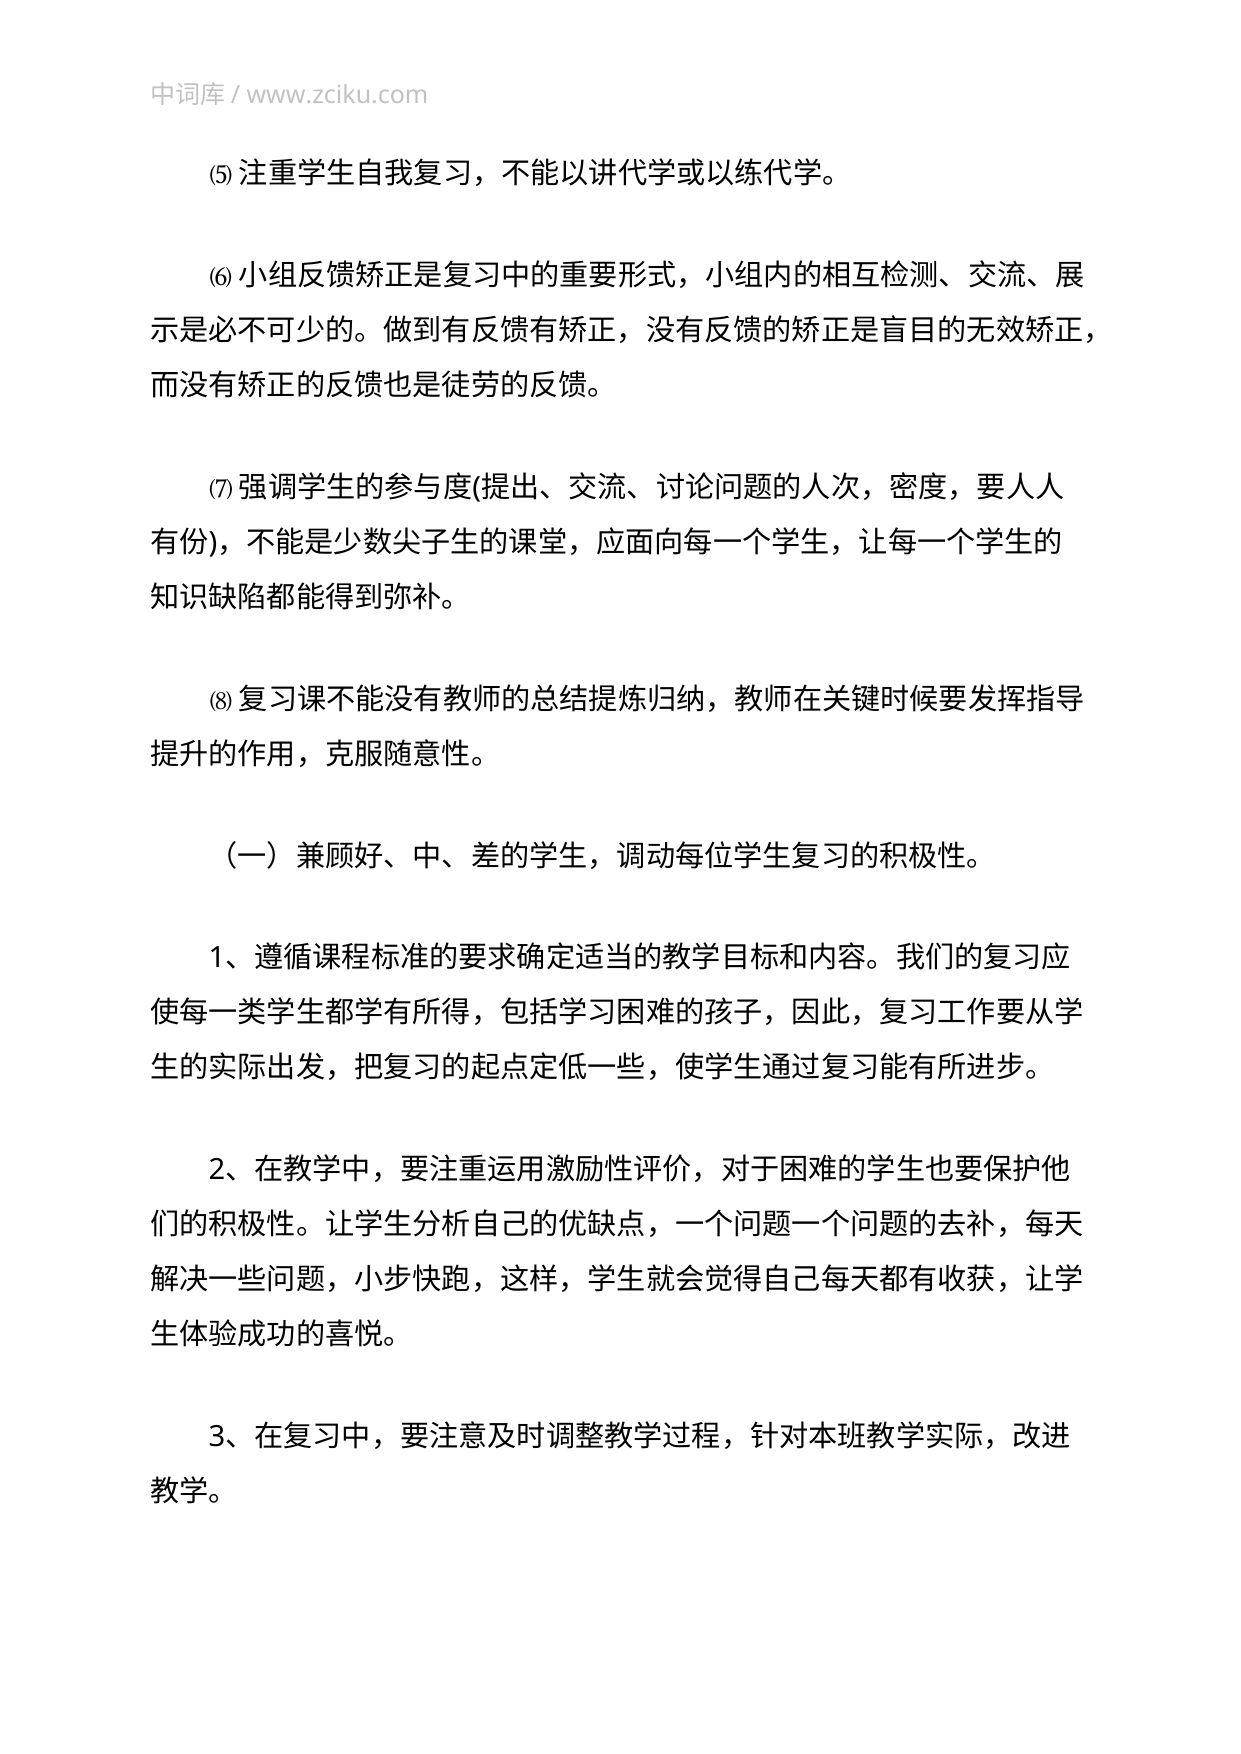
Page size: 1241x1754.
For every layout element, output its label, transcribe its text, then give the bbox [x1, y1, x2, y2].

text 3、在复习中，要注意及时调整教学过程，针对本班教学实际，改进教学。 [150, 1412, 1090, 1509]
text （一）兼顾好、中、差的学生，调动每位学生复习的积极性。 [150, 832, 1090, 874]
text 1、遵循课程标准的要求确定适当的教学目标和内容。我们的复习应使每一类学生都学有所得，包括学习困难的孩子，因此，复习工作要从学生的实际出发，把复习的起点定低一些，使学生通过复习能有所进步。 [150, 934, 1090, 1086]
text ⑻复习课不能没有教师的总结提炼归纳，教师在关键时候要发挥指导提升的作用，克服随意性。 [150, 675, 1090, 773]
text ⑹小组反馈矫正是复习中的重要形式，小组内的相互检测、交流、展示是必不可少的。做到有反馈有矫正，没有反馈的矫正是盲目的无效矫正，而没有矫正的反馈也是徒劳的反馈。 [150, 252, 1090, 404]
text ⑸注重学生自我复习，不能以讲代学或以练代学。 [150, 150, 1090, 192]
text ⑺强调学生的参与度(提出、交流、讨论问题的人次，密度，要人人有份)，不能是少数尖子生的课堂，应面向每一个学生，让每一个学生的知识缺陷都能得到弥补。 [150, 464, 1090, 616]
text 2、在教学中，要注重运用激励性评价，对于困难的学生也要保护他们的积极性。让学生分析自己的优缺点，一个问题一个问题的去补，每天解决一些问题，小步快跑，这样，学生就会觉得自己每天都有收获，让学生体验成功的喜悦。 [150, 1146, 1090, 1353]
